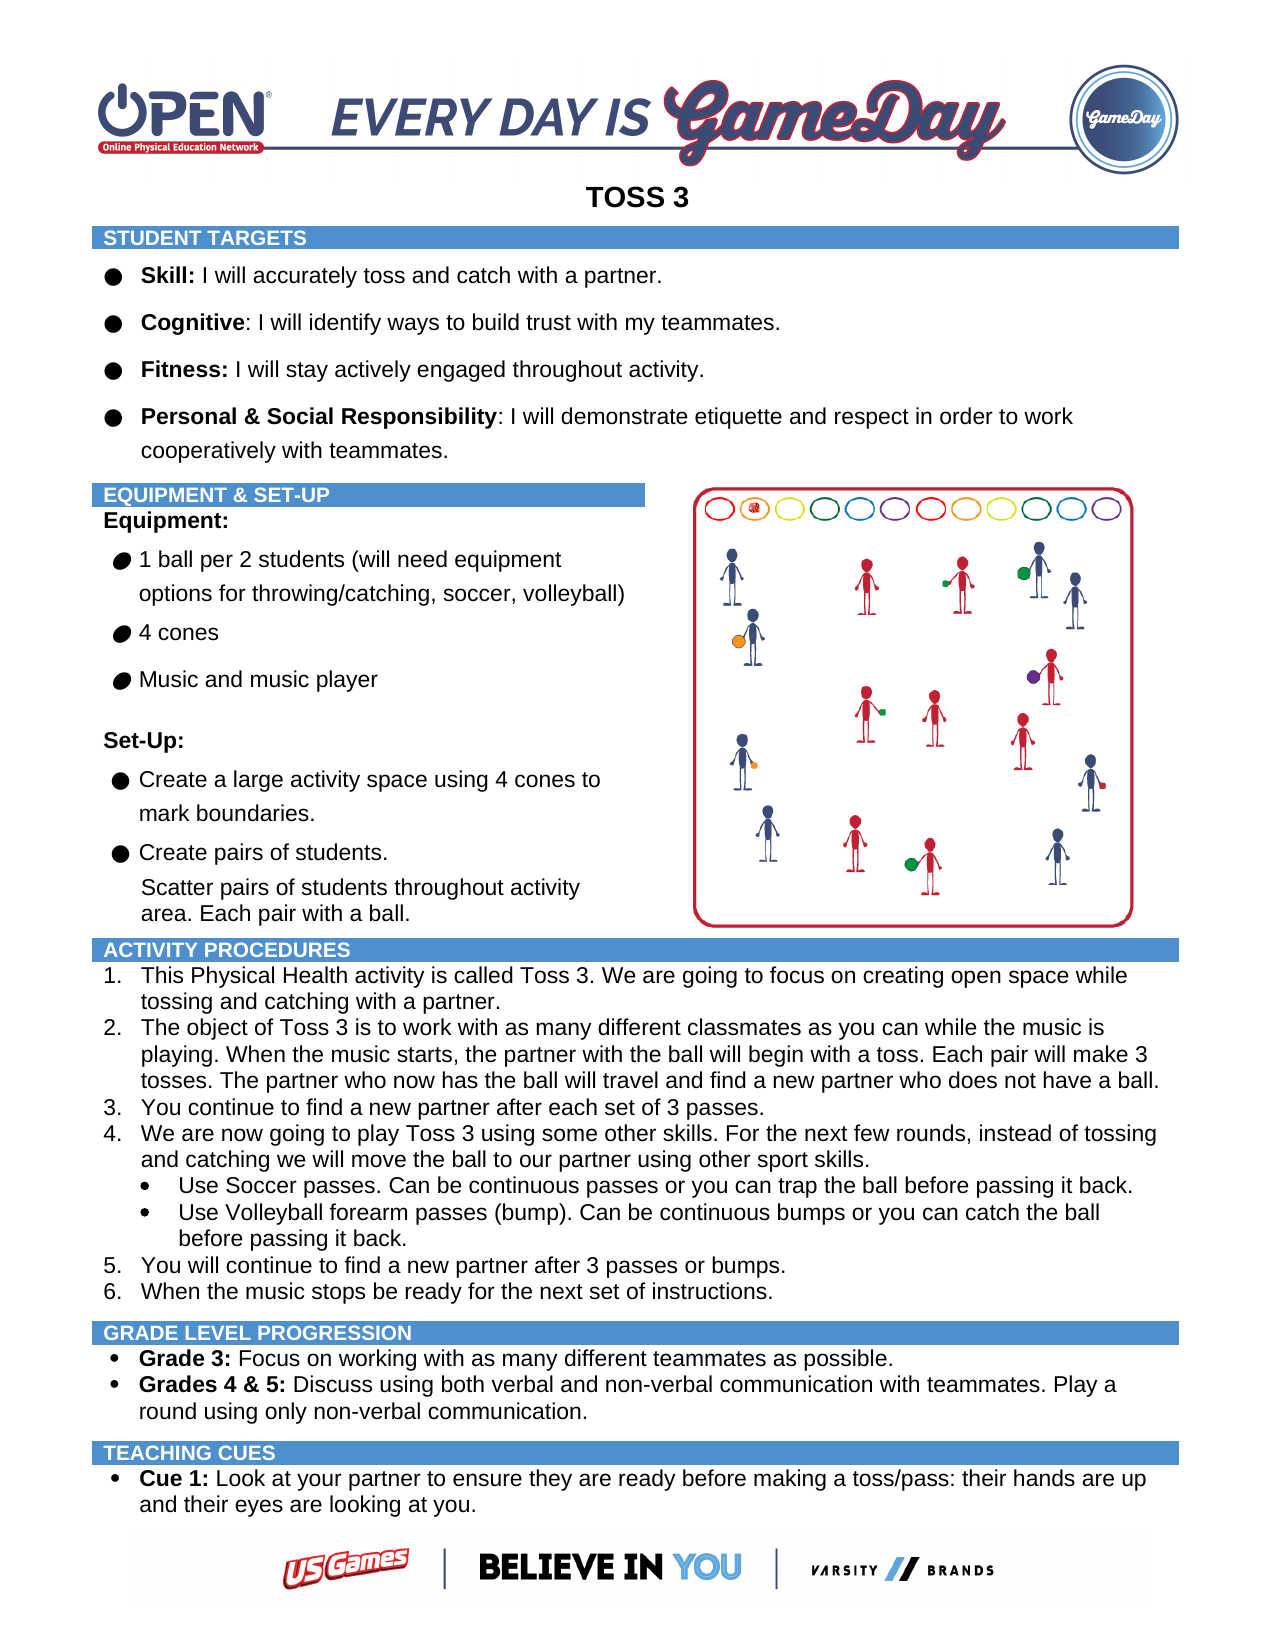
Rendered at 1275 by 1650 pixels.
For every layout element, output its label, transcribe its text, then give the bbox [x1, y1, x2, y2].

text TOSS 3 [120, 180, 1155, 213]
table_cell Skill: I will accurately toss and catch with a partner. Cognitive: I will identify ways to build trust with my teammates. Fitness: I will stay actively engaged throughout activity. Personal & Social Responsibility: I will demonstrate etiquette and respect in order to work cooperatively with teammates. [92, 250, 1179, 483]
table_cell [645, 483, 1179, 938]
table_cell Equipment: 1 ball per 2 students (will need equipment options for throwing/catching, soccer, volleyball) 4 cones Music and music player Set-Up: Create a large activity space using 4 cones to mark boundaries. Create pairs of students. Scatter pairs of students throughout activity area. Each pair with a ball. [92, 507, 645, 938]
table_cell Grade 3: Focus on working with as many different teammates as possible. Grades 4 & 5: Discuss using both verbal and non-verbal communication with teammates. Play a round using only non-verbal communication. [92, 1345, 1179, 1441]
picture [130, 1529, 1146, 1608]
table_cell This Physical Health activity is called Toss 3. We are going to focus on creating open space while tossing and catching with a partner. The object of Toss 3 is to work with as many different classmates as you can while the music is playing. When the music starts, the partner with the ball will begin with a toss. Each pair will make 3 tosses. The partner who now has the ball will travel and find a new partner who does not have a ball. You continue to find a new partner after each set of 3 passes. We are now going to play Toss 3 using some other skills. For the next few rounds, instead of tossing and catching we will move the ball to our partner using other sport skills. Use Soccer passes. Can be continuous passes or you can trap the ball before passing it back. Use Volleyball forearm passes (bump). Can be continuous bumps or you can catch the ball before passing it back. You will continue to find a new partner after 3 passes or bumps. When the music stops be ready for the next set of instructions. [92, 962, 1179, 1321]
table_cell EQUIPMENT & SET-UP [92, 483, 645, 507]
table_cell ACTIVITY PROCEDURES [92, 938, 1179, 962]
table_cell TEACHING CUES [92, 1441, 1179, 1465]
picture [87, 61, 1188, 180]
picture [687, 482, 1138, 933]
table_header STUDENT TARGETS [92, 226, 1179, 249]
table_cell GRADE LEVEL PROGRESSION [92, 1321, 1179, 1345]
